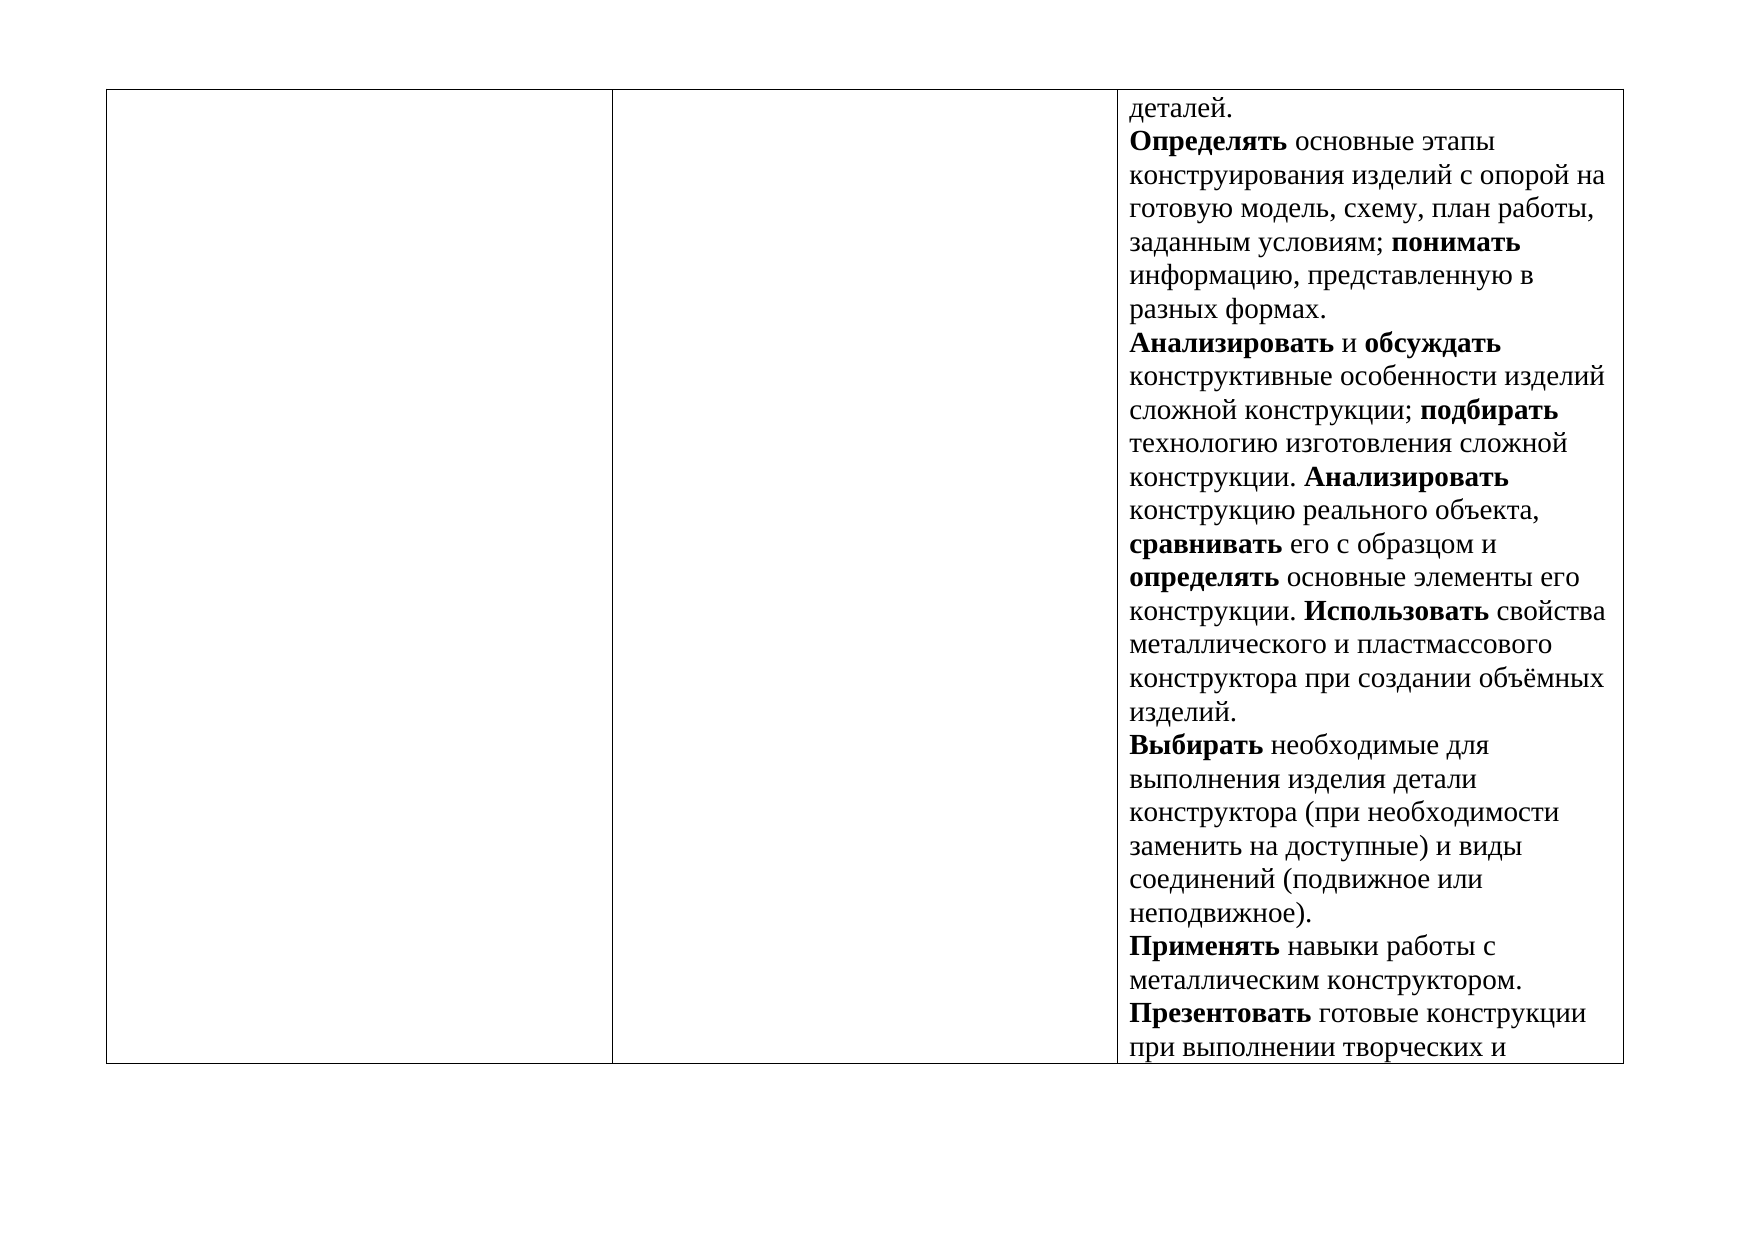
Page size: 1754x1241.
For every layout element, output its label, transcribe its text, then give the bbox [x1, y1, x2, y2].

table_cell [613, 90, 1117, 1063]
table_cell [107, 90, 612, 1063]
